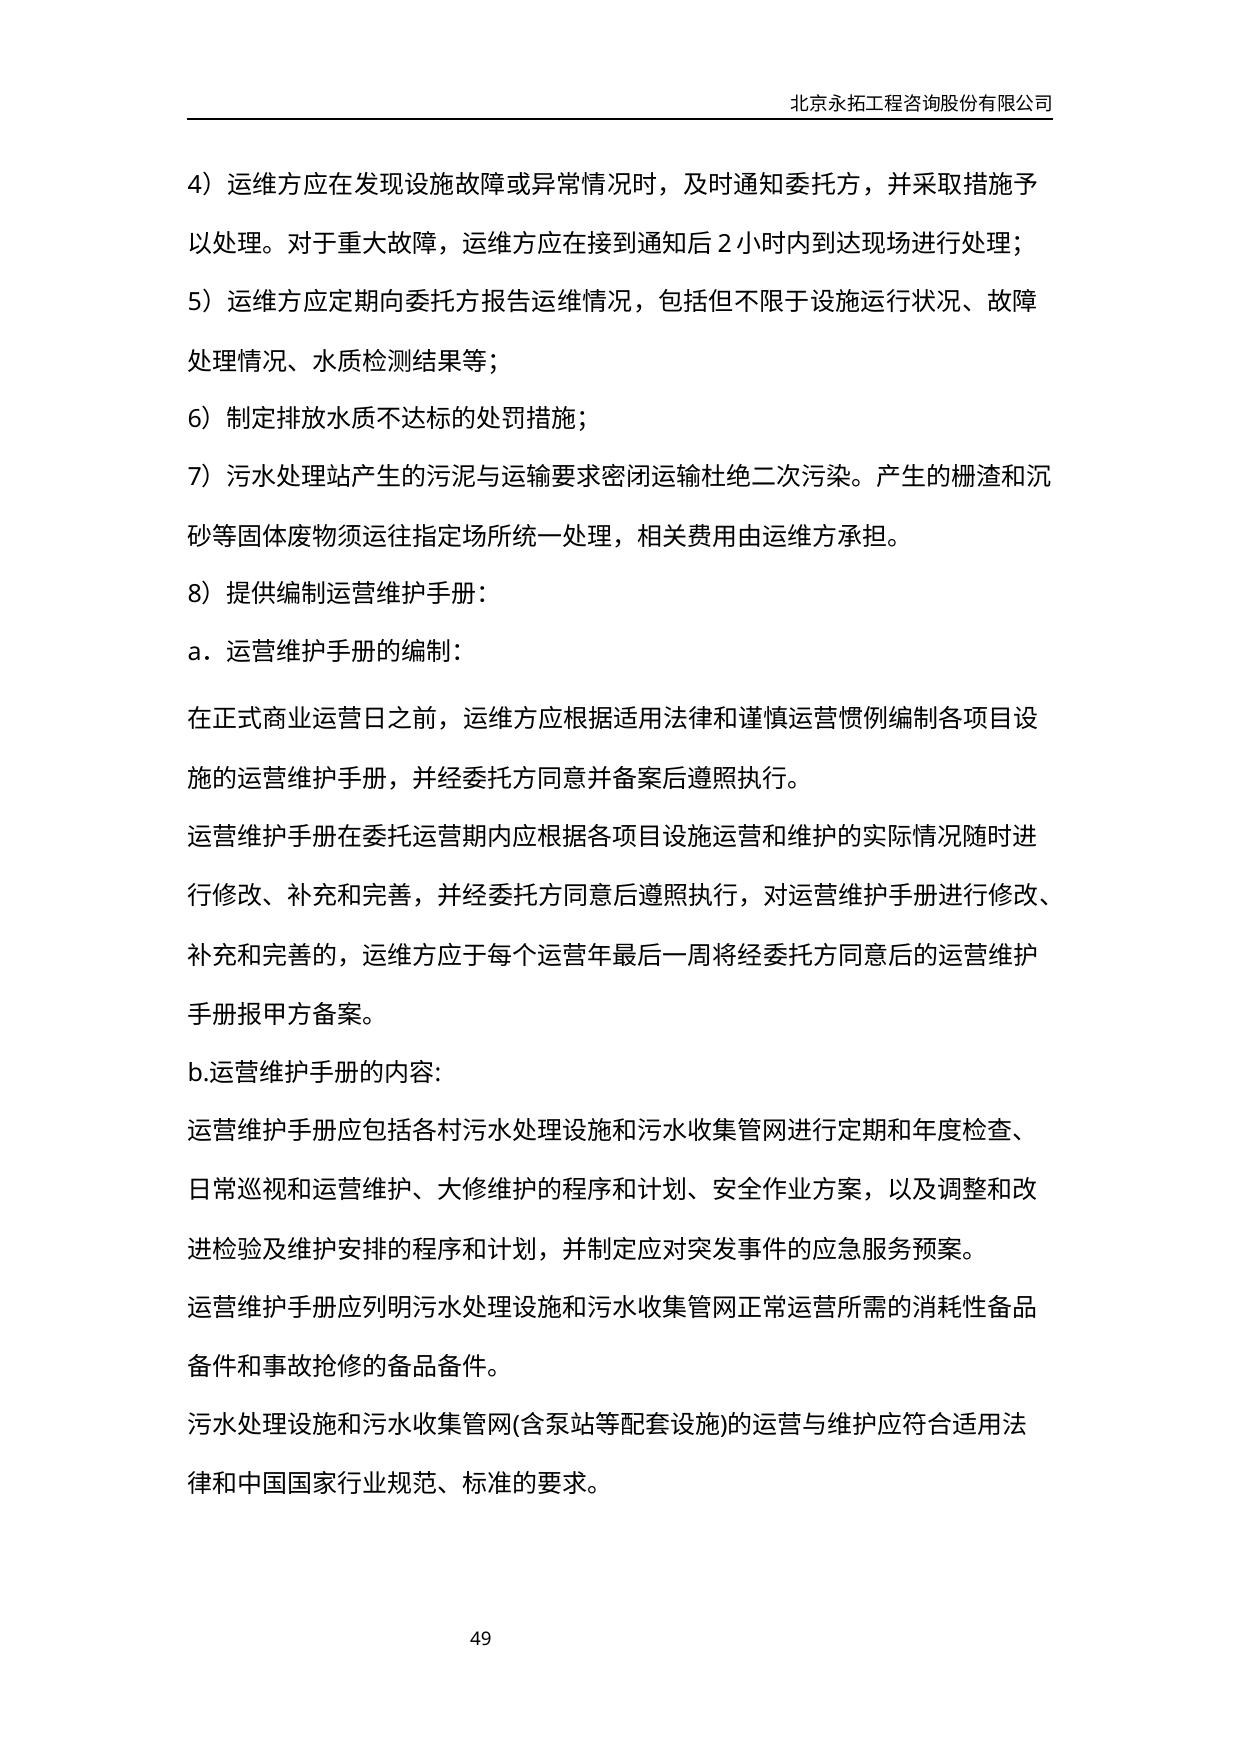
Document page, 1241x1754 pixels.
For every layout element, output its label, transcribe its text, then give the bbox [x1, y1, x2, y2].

text 6）制定排放水质不达标的处罚措施； [187, 397, 1053, 437]
text b.运营维护手册的内容: [187, 1051, 1053, 1090]
text 运营维护手册在委托运营期内应根据各项目设施运营和维护的实际情况随时进行修改、补充和完善，并经委托方同意后遵照执行，对运营维护手册进行修改、补充和完善的，运维方应于每个运营年最后一周将经委托方同意后的运营维护手册报甲方备案。 [187, 814, 1039, 1033]
text 污水处理设施和污水收集管网(含泵站等配套设施)的运营与维护应符合适用法律和中国国家行业规范、标准的要求。 [187, 1403, 1039, 1502]
text 8）提供编制运营维护手册： [187, 572, 805, 612]
text 运营维护手册应包括各村污水处理设施和污水收集管网进行定期和年度检查、日常巡视和运营维护、大修维护的程序和计划、安全作业方案，以及调整和改进检验及维护安排的程序和计划，并制定应对突发事件的应急服务预案。 [187, 1108, 1039, 1267]
text 在正式商业运营日之前，运维方应根据适用法律和谨慎运营惯例编制各项目设施的运营维护手册，并经委托方同意并备案后遵照执行。 [187, 697, 1039, 796]
text a．运营维护手册的编制： [187, 630, 805, 670]
text 运营维护手册应列明污水处理设施和污水收集管网正常运营所需的消耗性备品备件和事故抢修的备品备件。 [187, 1285, 1039, 1384]
text 7）污水处理站产生的污泥与运输要求密闭运输杜绝二次污染。产生的栅渣和沉砂等固体废物须运往指定场所统一处理，相关费用由运维方承担。 [187, 455, 1053, 554]
text 4）运维方应在发现设施故障或异常情况时，及时通知委托方，并采取措施予以处理。对于重大故障，运维方应在接到通知后2小时内到达现场进行处理； [187, 163, 1039, 262]
text 5）运维方应定期向委托方报告运维情况，包括但不限于设施运行状况、故障处理情况、水质检测结果等； [187, 280, 1039, 379]
